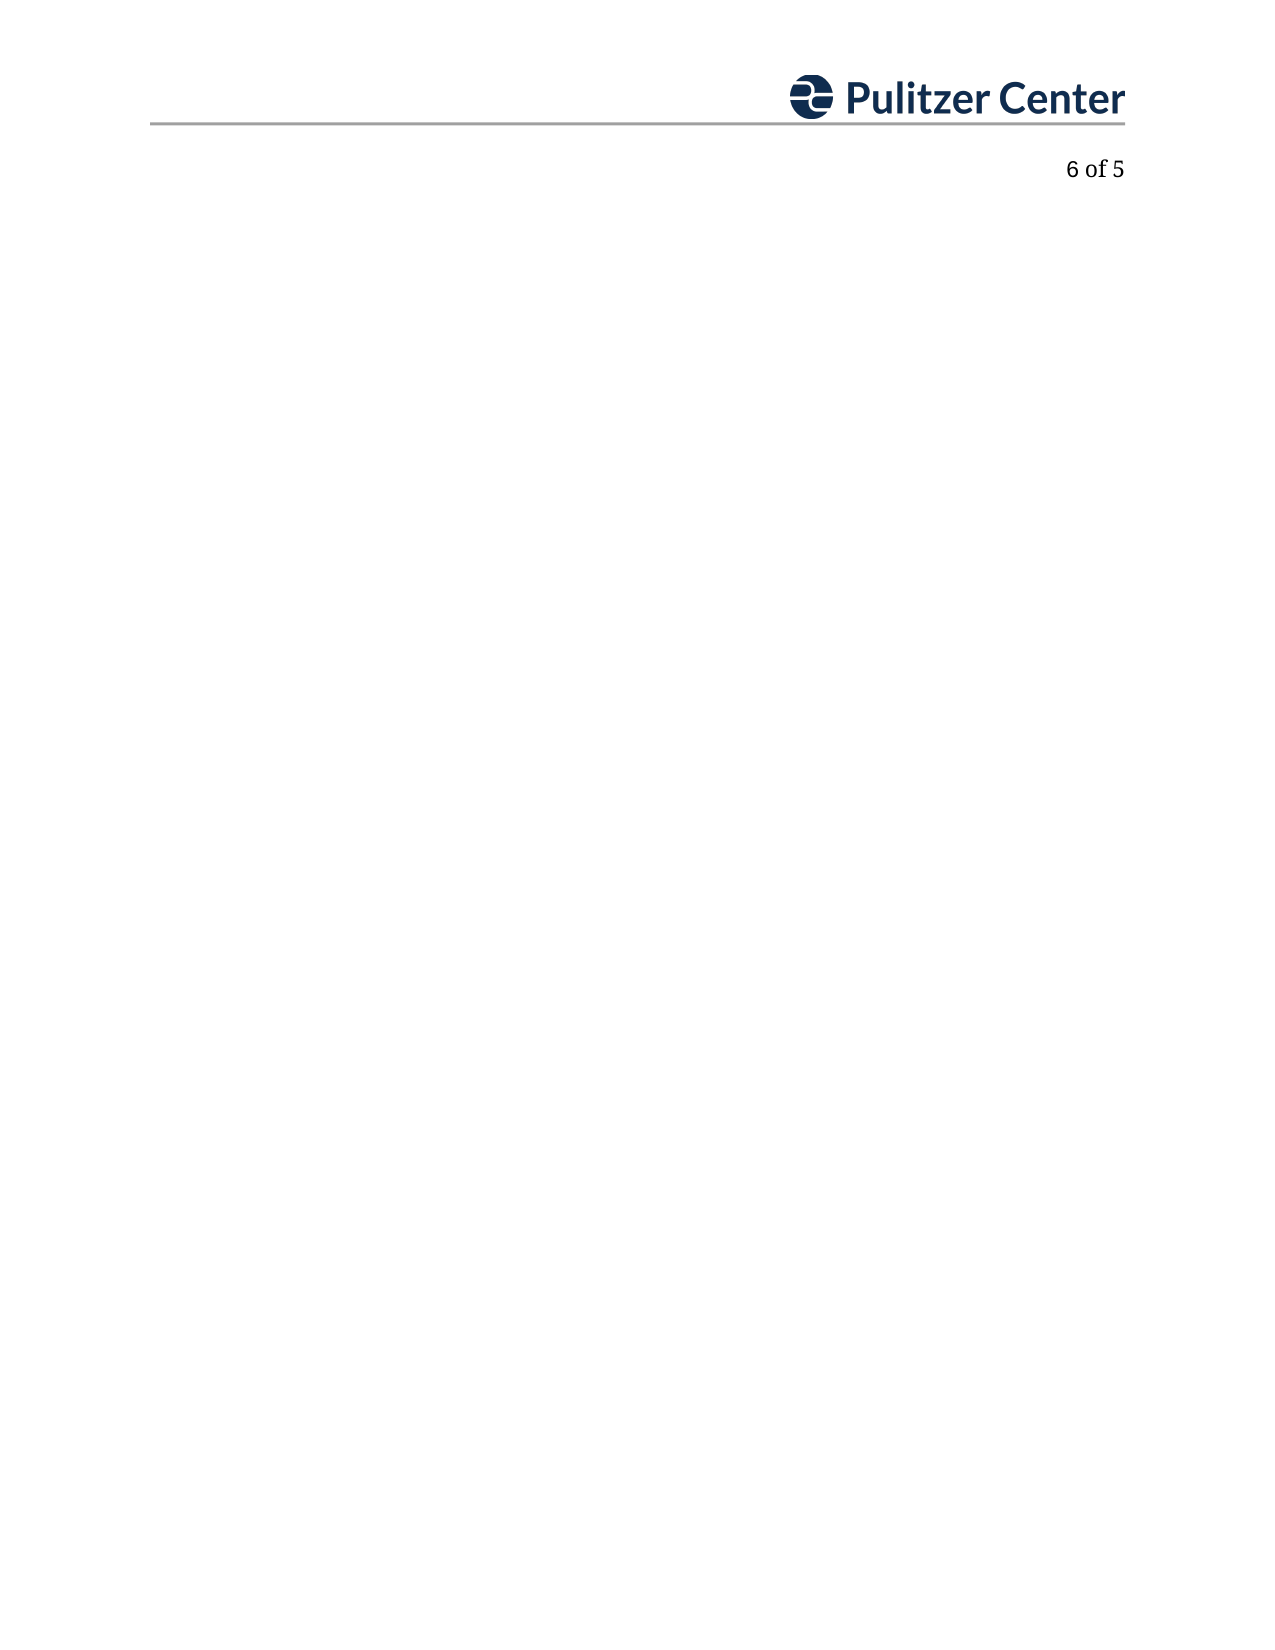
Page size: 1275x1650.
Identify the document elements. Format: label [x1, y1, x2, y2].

picture [790, 75, 1125, 119]
